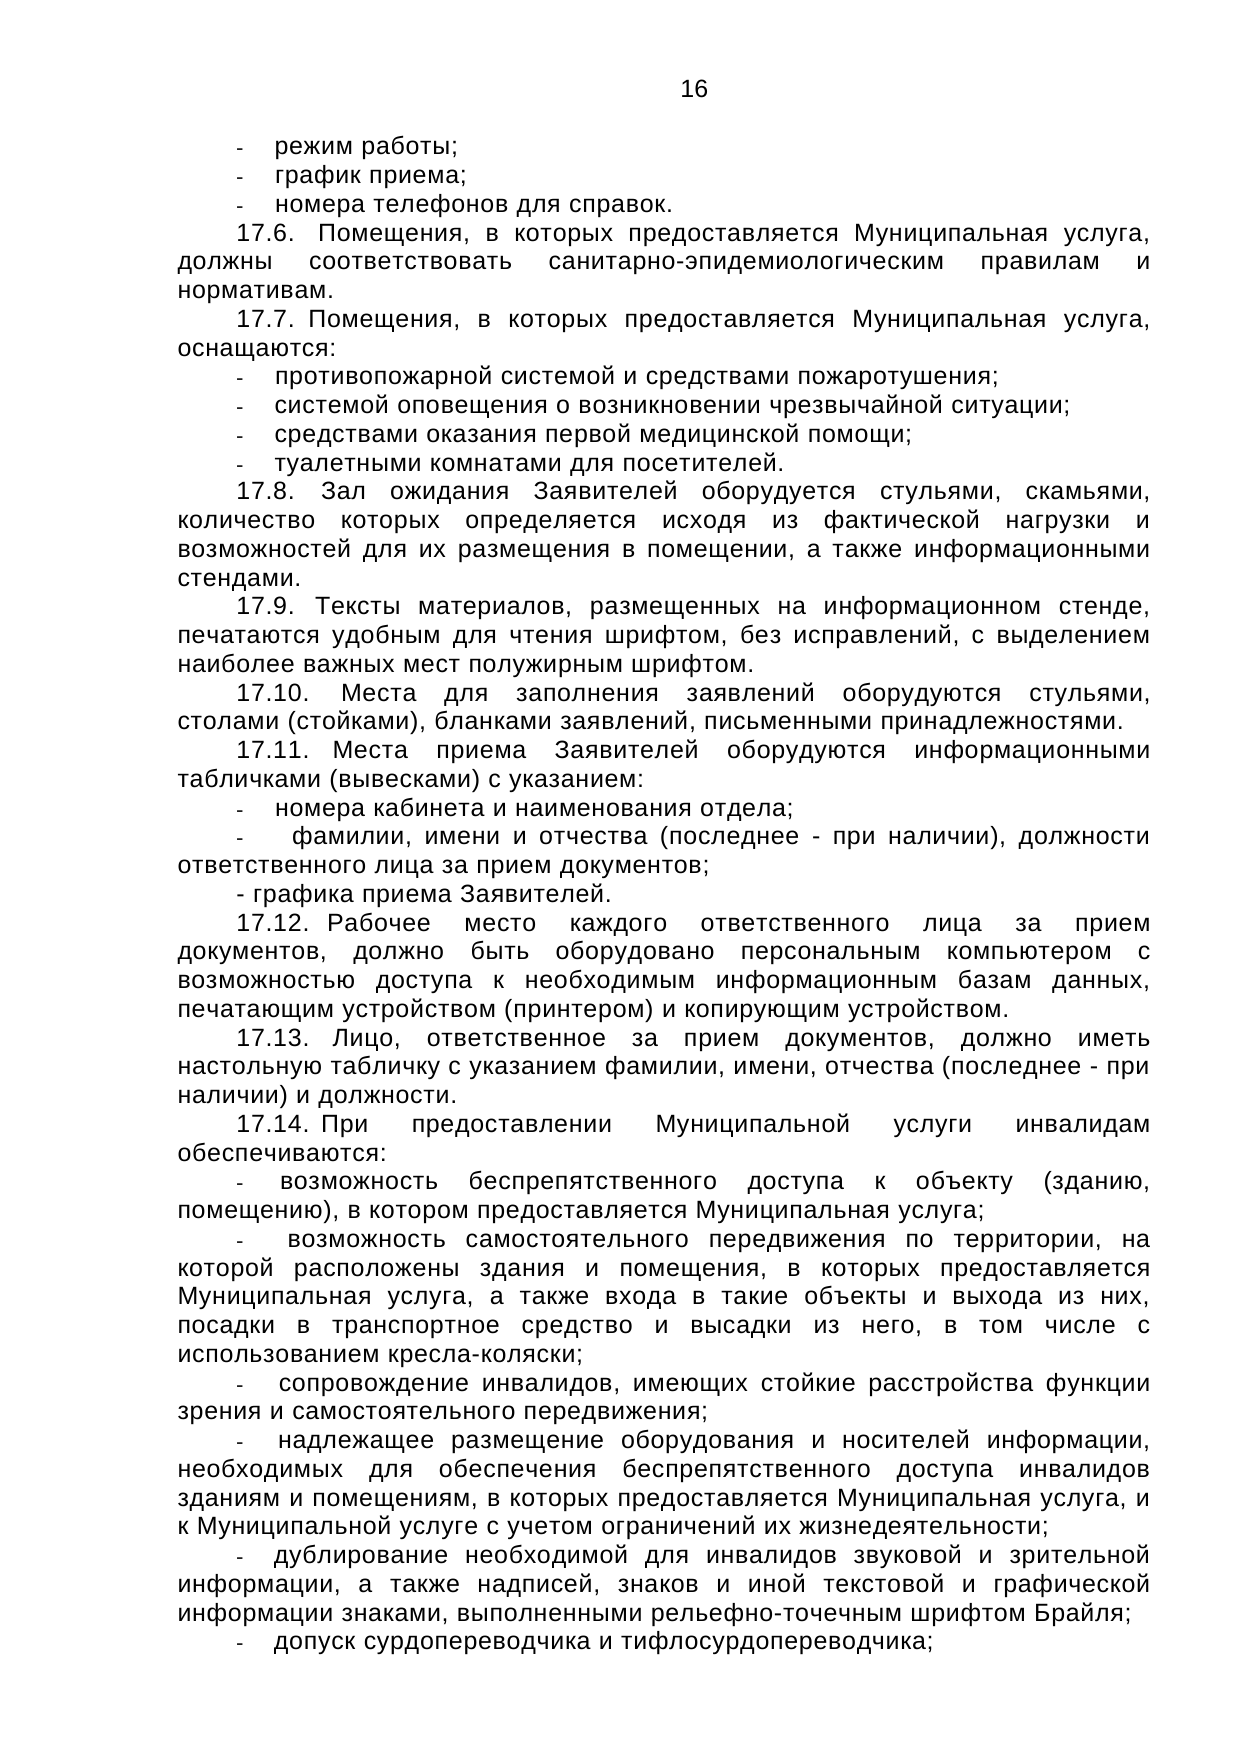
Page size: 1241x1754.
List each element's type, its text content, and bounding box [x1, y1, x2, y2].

list Места приема Заявителей оборудуются информационными табличками (вывесками) с указанием: [177, 735, 1152, 792]
list фамилии, имени и отчества (последнее - при наличии), должности ответственного лица за прием документов; [177, 821, 1152, 879]
text - графика приема Заявителей. [177, 879, 1152, 907]
list возможность самостоятельного передвижения по территории, на которой расположены здания и помещения, в которых предоставляется Муниципальная услуга, а также входа в такие объекты и выхода из них, посадки в транспортное средство и высадки из него, в том числе с использованием кресла-коляски; [177, 1224, 1152, 1367]
list Помещения, в которых предоставляется Муниципальная услуга, оснащаются: [177, 304, 1152, 361]
list Рабочее место каждого ответственного лица за прием документов, должно быть оборудовано персональным компьютером с возможностью доступа к необходимым информационным базам данных, печатающим устройством (принтером) и копирующим устройством. [177, 907, 1152, 1022]
list номера телефонов для справок. [177, 189, 1152, 217]
list дублирование необходимой для инвалидов звуковой и зрительной информации, а также надписей, знаков и иной текстовой и графической информации знаками, выполненными рельефно-точечным шрифтом Брайля; [177, 1540, 1152, 1626]
list Лицо, ответственное за прием документов, должно иметь настольную табличку с указанием фамилии, имени, отчества (последнее - при наличии) и должности. [177, 1022, 1152, 1109]
list Тексты материалов, размещенных на информационном стенде, печатаются удобным для чтения шрифтом, без исправлений, с выделением наиболее важных мест полужирным шрифтом. [177, 591, 1152, 677]
list возможность беспрепятственного доступа к объекту (зданию, помещению), в котором предоставляется Муниципальная услуга; [177, 1166, 1152, 1224]
list системой оповещения о возникновении чрезвычайной ситуации; [177, 390, 1152, 419]
list средствами оказания первой медицинской помощи; [177, 419, 1152, 447]
list номера кабинета и наименования отдела; [177, 792, 1152, 821]
list Помещения, в которых предоставляется Муниципальная услуга, должны соответствовать санитарно-эпидемиологическим правилам и нормативам. [177, 217, 1152, 304]
list график приема; [177, 160, 1152, 189]
list допуск сурдопереводчика и тифлосурдопереводчика; [177, 1626, 1152, 1655]
list туалетными комнатами для посетителей. [177, 447, 1152, 476]
list Зал ожидания Заявителей оборудуется стульями, скамьями, количество которых определяется исходя из фактической нагрузки и возможностей для их размещения в помещении, а также информационными стендами. [177, 476, 1152, 591]
list режим работы; [177, 131, 1152, 160]
list надлежащее размещение оборудования и носителей информации, необходимых для обеспечения беспрепятственного доступа инвалидов зданиям и помещениям, в которых предоставляется Муниципальная услуга, и к Муниципальной услуге с учетом ограничений их жизнедеятельности; [177, 1425, 1152, 1540]
list противопожарной системой и средствами пожаротушения; [177, 361, 1152, 390]
list При предоставлении Муниципальной услуги инвалидам обеспечиваются: [177, 1109, 1152, 1166]
list сопровождение инвалидов, имеющих стойкие расстройства функции зрения и самостоятельного передвижения; [177, 1367, 1152, 1425]
list Места для заполнения заявлений оборудуются стульями, столами (стойками), бланками заявлений, письменными принадлежностями. [177, 677, 1152, 735]
